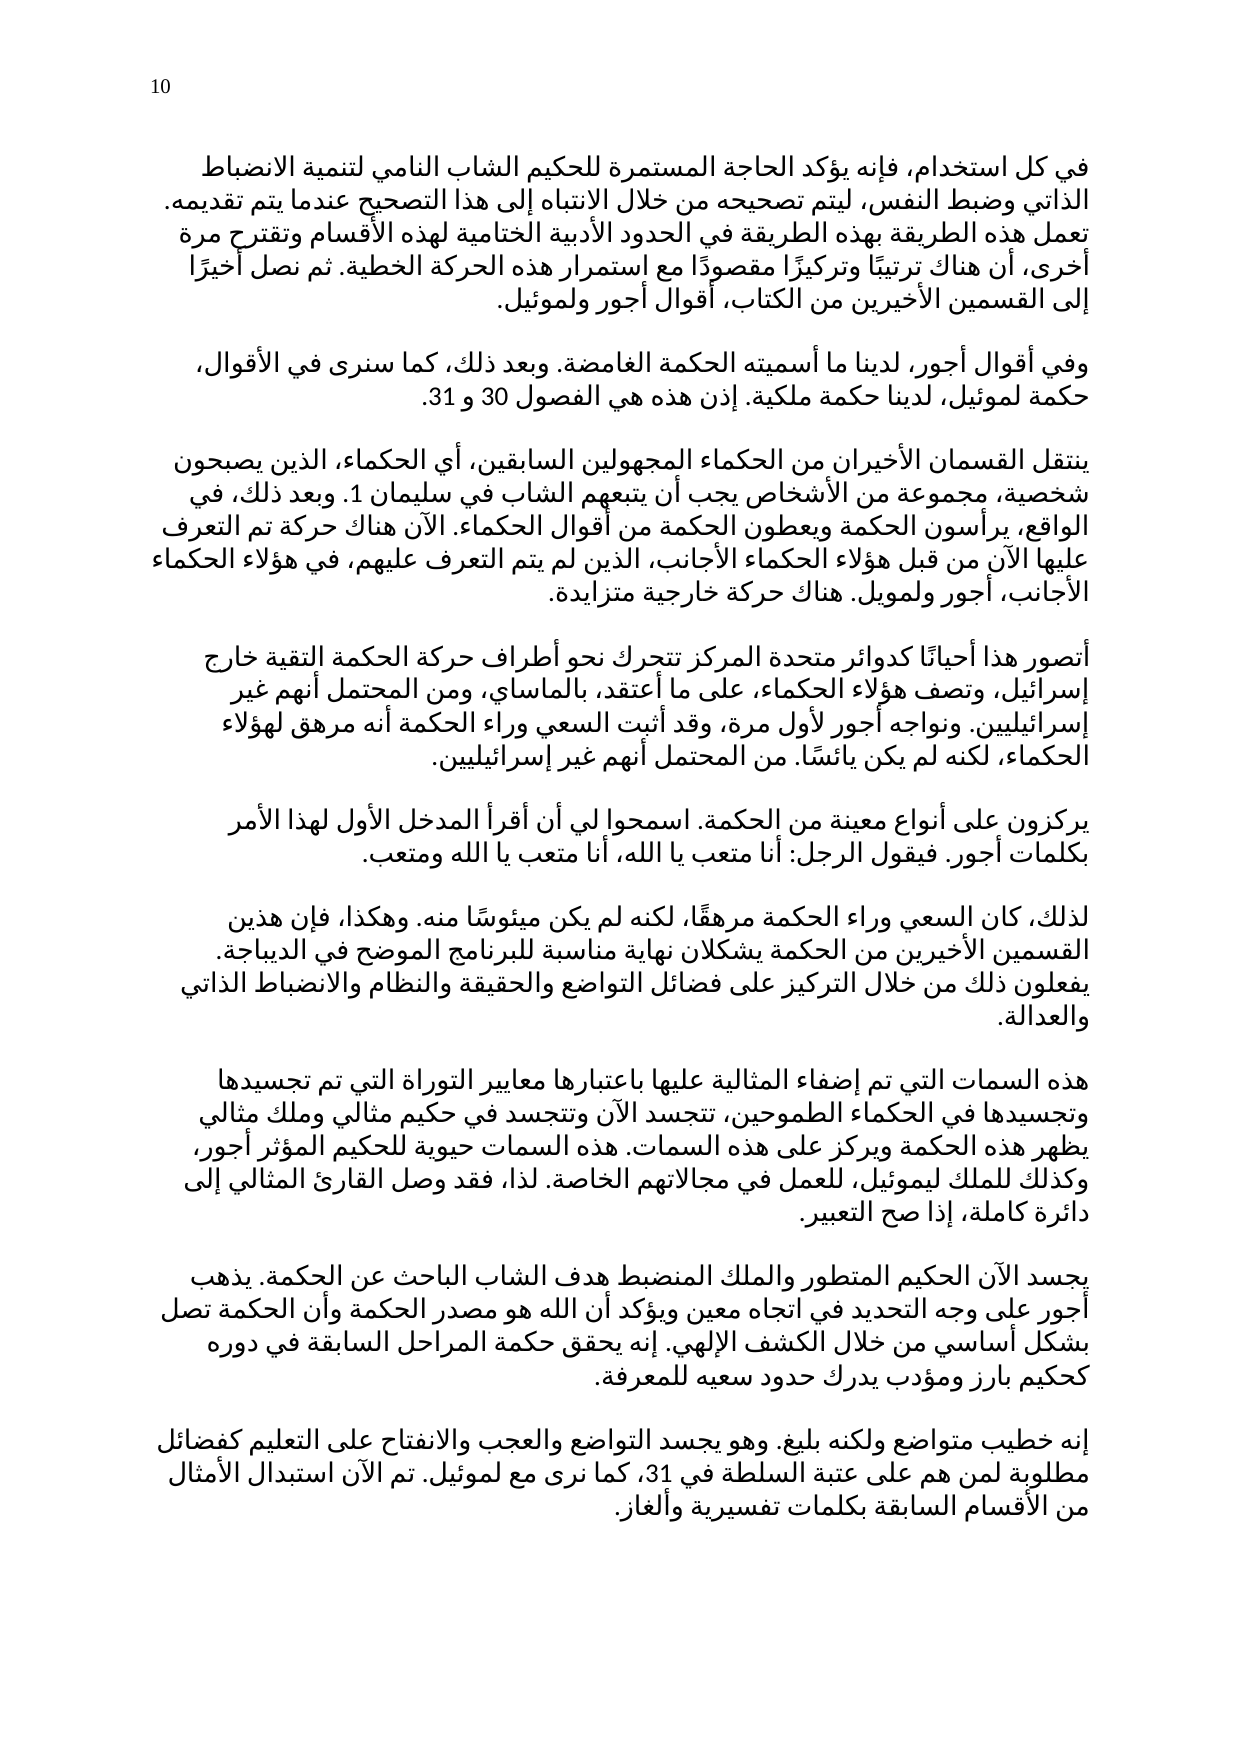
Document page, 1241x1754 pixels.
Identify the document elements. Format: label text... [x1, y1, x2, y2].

text هذه السمات التي تم إضفاء المثالية عليها باعتبارها معايير التوراة التي تم تجسيدها وتجسيدها في الحكماء الطموحين، تتجسد الآن وتتجسد في حكيم مثالي وملك مثالي يظهر هذه الحكمة ويركز على هذه السمات. هذه السمات حيوية للحكيم المؤثر أجور، وكذلك للملك ليموئيل، للعمل في مجالاتهم الخاصة. لذا، فقد وصل القارئ المثالي إلى دائرة كاملة، إذا صح التعبير. [150, 1063, 1090, 1228]
text إنه خطيب متواضع ولكنه بليغ. وهو يجسد التواضع والعجب والانفتاح على التعليم كفضائل مطلوبة لمن هم على عتبة السلطة في 31، كما نرى مع لموئيل. تم الآن استبدال الأمثال من الأقسام السابقة بكلمات تفسيرية وألغاز. [150, 1423, 1090, 1522]
text لذلك، كان السعي وراء الحكمة مرهقًا، لكنه لم يكن ميئوسًا منه. وهكذا، فإن هذين القسمين الأخيرين من الحكمة يشكلان نهاية مناسبة للبرنامج الموضح في الديباجة. يفعلون ذلك من خلال التركيز على فضائل التواضع والحقيقة والنظام والانضباط الذاتي والعدالة. [150, 900, 1090, 1032]
text ينتقل القسمان الأخيران من الحكماء المجهولين السابقين، أي الحكماء، الذين يصبحون شخصية، مجموعة من الأشخاص يجب أن يتبعهم الشاب في سليمان 1. وبعد ذلك، في الواقع، يرأسون الحكمة ويعطون الحكمة من أقوال الحكماء. الآن هناك حركة تم التعرف عليها الآن من قبل هؤلاء الحكماء الأجانب، الذين لم يتم التعرف عليهم، في هؤلاء الحكماء الأجانب، أجور ولمويل. هناك حركة خارجية متزايدة. [150, 443, 1090, 608]
text أتصور هذا أحيانًا كدوائر متحدة المركز تتحرك نحو أطراف حركة الحكمة التقية خارج إسرائيل، وتصف هؤلاء الحكماء، على ما أعتقد، بالماساي، ومن المحتمل أنهم غير إسرائيليين. ونواجه أجور لأول مرة، وقد أثبت السعي وراء الحكمة أنه مرهق لهؤلاء الحكماء، لكنه لم يكن يائسًا. من المحتمل أنهم غير إسرائيليين. [150, 640, 1090, 772]
text يجسد الآن الحكيم المتطور والملك المنضبط هدف الشاب الباحث عن الحكمة. يذهب أجور على وجه التحديد في اتجاه معين ويؤكد أن الله هو مصدر الحكمة وأن الحكمة تصل بشكل أساسي من خلال الكشف الإلهي. إنه يحقق حكمة المراحل السابقة في دوره كحكيم بارز ومؤدب يدرك حدود سعيه للمعرفة. [150, 1259, 1090, 1392]
text يركزون على أنواع معينة من الحكمة. اسمحوا لي أن أقرأ المدخل الأول لهذا الأمر بكلمات أجور. فيقول الرجل: أنا متعب يا الله، أنا متعب يا الله ومتعب. [150, 803, 1090, 869]
text وفي أقوال أجور، لدينا ما أسميته الحكمة الغامضة. وبعد ذلك، كما سنرى في الأقوال، حكمة لموئيل، لدينا حكمة ملكية. إذن هذه هي الفصول 30 و 31. [150, 346, 1090, 412]
text في كل استخدام، فإنه يؤكد الحاجة المستمرة للحكيم الشاب النامي لتنمية الانضباط الذاتي وضبط النفس، ليتم تصحيحه من خلال الانتباه إلى هذا التصحيح عندما يتم تقديمه. تعمل هذه الطريقة بهذه الطريقة في الحدود الأدبية الختامية لهذه الأقسام وتقترح مرة أخرى، أن هناك ترتيبًا وتركيزًا مقصودًا مع استمرار هذه الحركة الخطية. ثم نصل أخيرًا إلى القسمين الأخيرين من الكتاب، أقوال أجور ولموئيل. [150, 150, 1090, 315]
